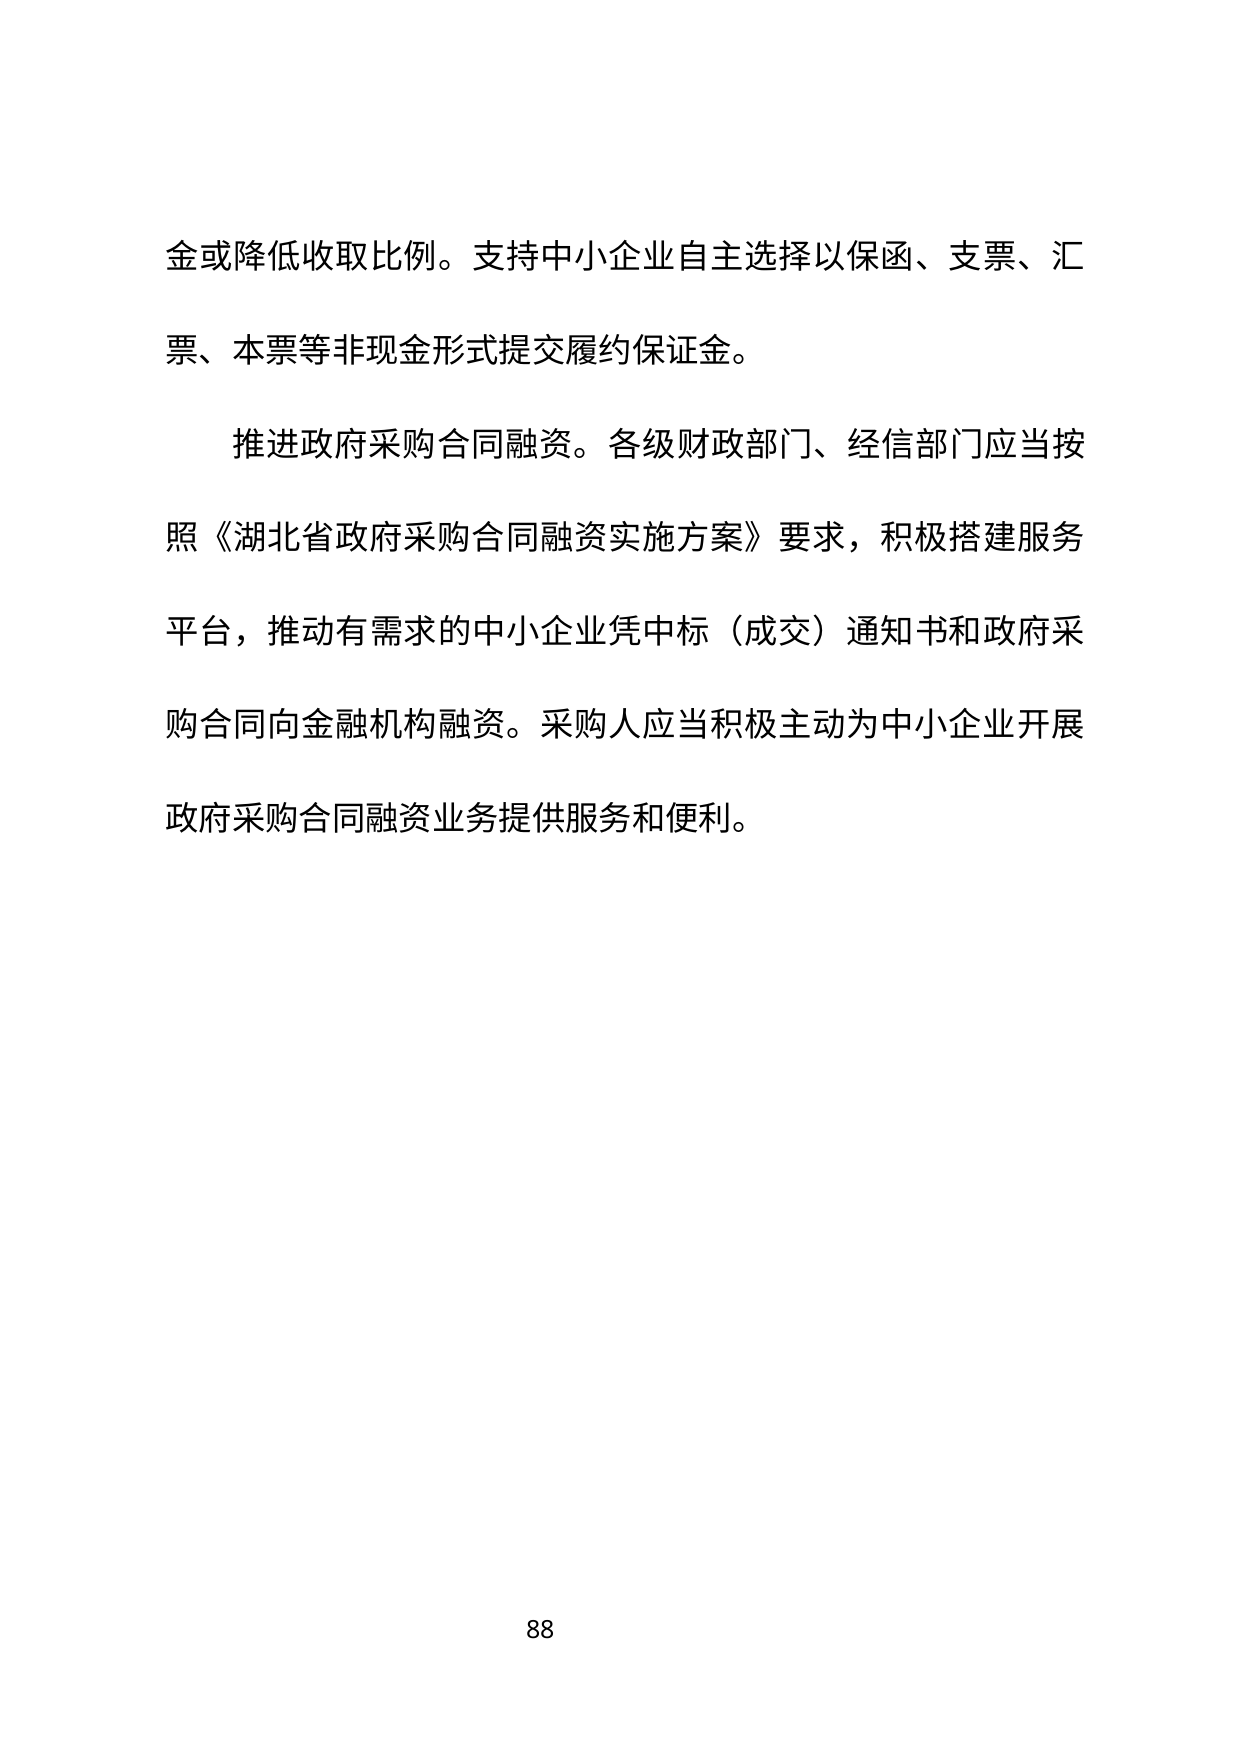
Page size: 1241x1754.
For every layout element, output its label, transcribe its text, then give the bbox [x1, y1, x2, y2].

text 推进政府采购合同融资。各级财政部门、经信部门应当按照《湖北省政府采购合同融资实施方案》要求，积极搭建服务平台，推动有需求的中小企业凭中标（成交）通知书和政府采购合同向金融机构融资。采购人应当积极主动为中小企业开展政府采购合同融资业务提供服务和便利。 [165, 395, 1087, 862]
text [165, 208, 1087, 395]
